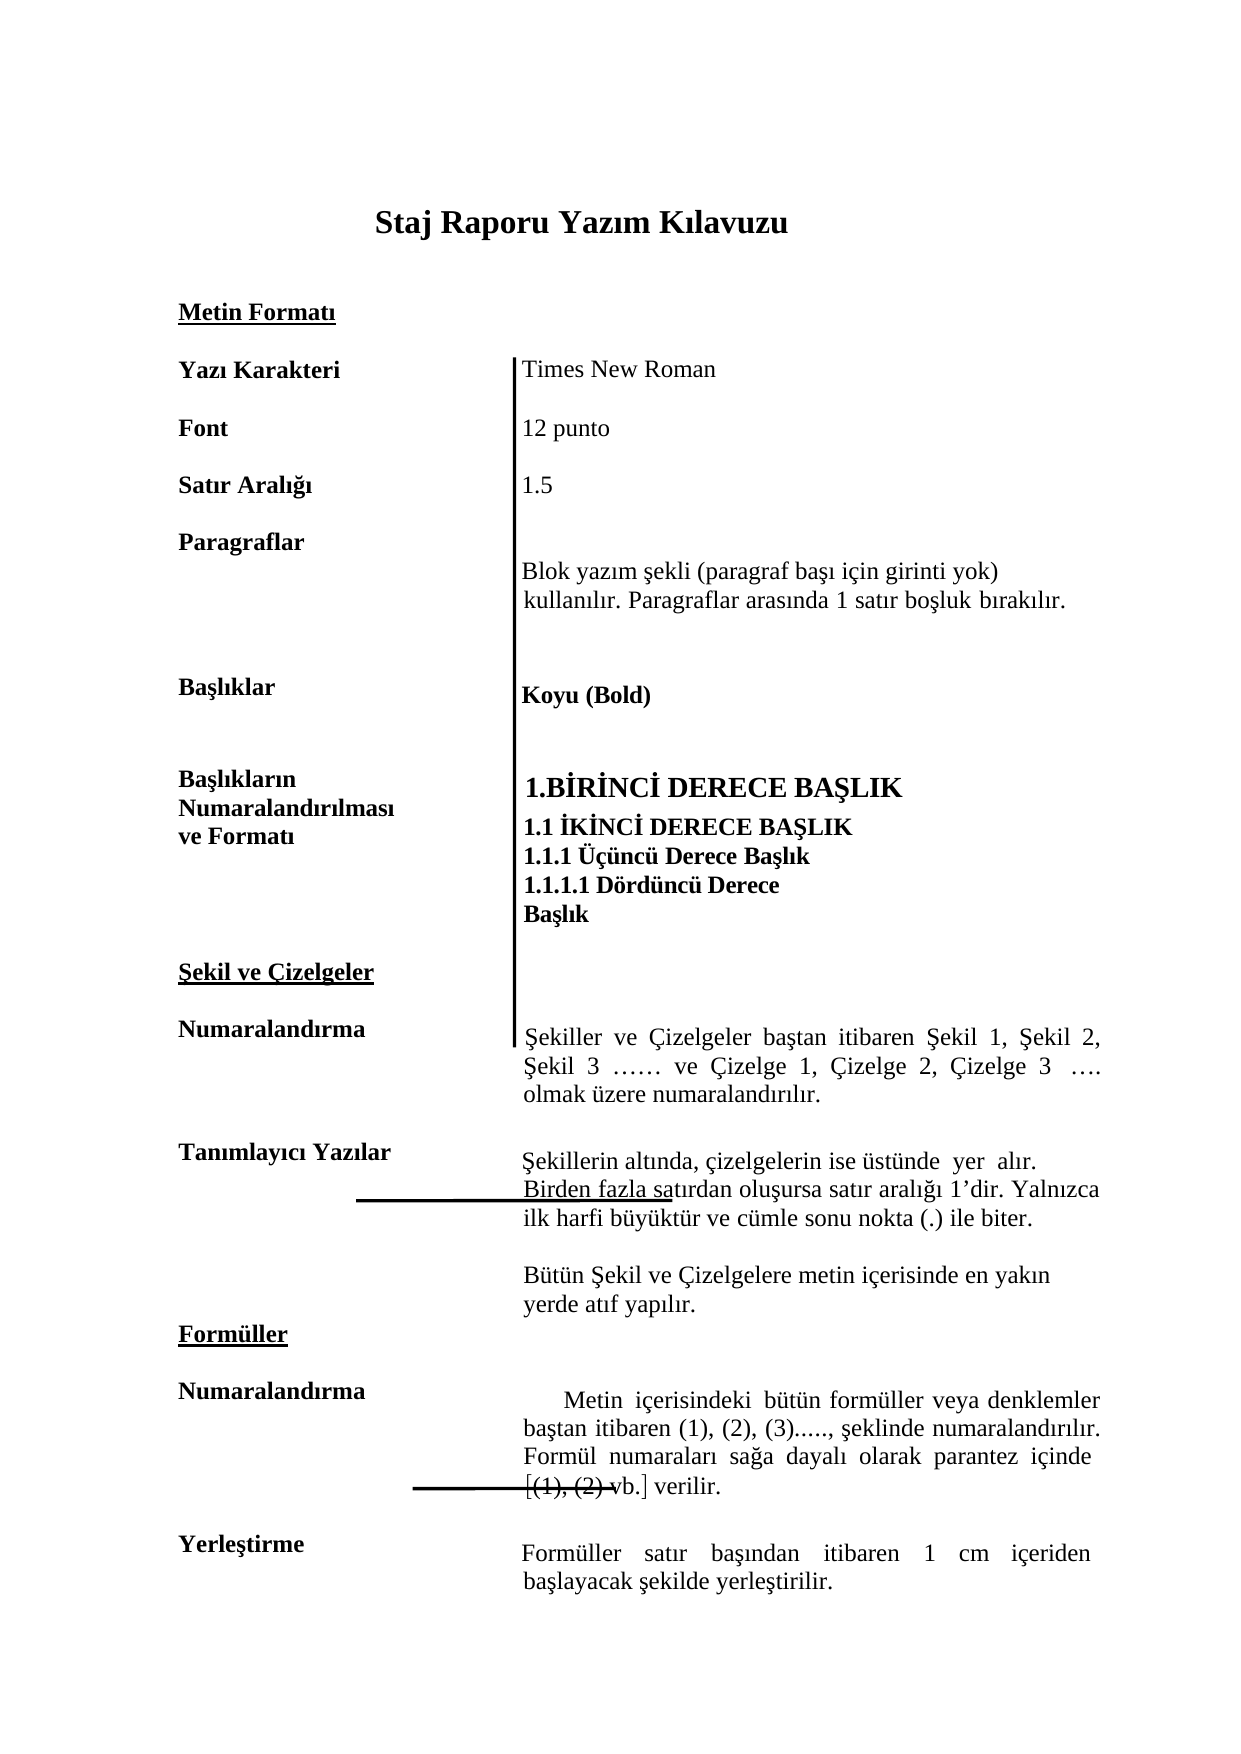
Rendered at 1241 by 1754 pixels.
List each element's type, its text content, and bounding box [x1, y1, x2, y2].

subtitle Üçüncü Derece Başlık [523, 841, 1113, 870]
text Paragraflar [178, 527, 308, 556]
text Font 12 punto [178, 413, 1113, 442]
text Koyu (Bold) [521, 681, 1113, 710]
text Metin içerisindeki bütün formüller veya denklemler baştan itibaren (1), (2), (3) , şeklinde numaralandırılır. [523, 1386, 1102, 1442]
text Blok yazım şekli (paragraf başı için girinti yok) kullanılır. Paragraflar arasında 1 satır boşluk bırakılır. [521, 556, 1094, 614]
text Bütün Şekil ve Çizelgelere metin içerisinde en yakın yerde atıf yapılır. [523, 1261, 1098, 1317]
text 1.BİRİNCİ DERECE BAŞLIK [501, 775, 1113, 803]
text Şekillerin altında, çizelgelerin ise üstünde yer alır. Birden fazla satırdan oluşursa satır aralığı 1’dir. Yalnızca ilk harfi büyüktür ve cümle sonu nokta (.) ile biter. [521, 1147, 1102, 1232]
text Yazı Karakteri Times New Roman [178, 354, 1113, 384]
subtitle Başlıkların Numaralandırılması ve Formatı [178, 765, 396, 850]
text Formüller [178, 1319, 292, 1348]
subtitle Yerleştirme [178, 1529, 308, 1558]
subtitle Satır Aralığı 1.5 [178, 470, 1113, 499]
text Formül numaraları sağa dayalı olarak parantez içinde [523, 1442, 1113, 1471]
subtitle Tanımlayıcı Yazılar [178, 1137, 395, 1166]
list İKİNCİ DERECE BAŞLIK [523, 813, 1113, 841]
text Formüller satır başından itibaren 1 cm içeriden başlayacak şekilde yerleştirilir. [521, 1538, 1092, 1595]
text (1), (2) vb. verilir. [525, 1471, 1113, 1500]
text Şekil ve Çizelgeler [178, 957, 1113, 986]
text Metin Formatı [178, 297, 1113, 326]
text Numaralandırma [178, 1014, 369, 1042]
text Şekiller ve Çizelgeler baştan itibaren Şekil 1, Şekil 2, Şekil 3 …… ve Çizelge 1, Çizelge 2, Çizelge 3 …. olmak üzere numaralandırılır. [523, 1023, 1102, 1108]
title Staj Raporu Yazım Kılavuzu [242, 202, 846, 240]
subtitle Numaralandırma [178, 1376, 369, 1405]
list Dördüncü Derece Başlık [523, 870, 851, 928]
subtitle Başlıklar [178, 672, 280, 700]
